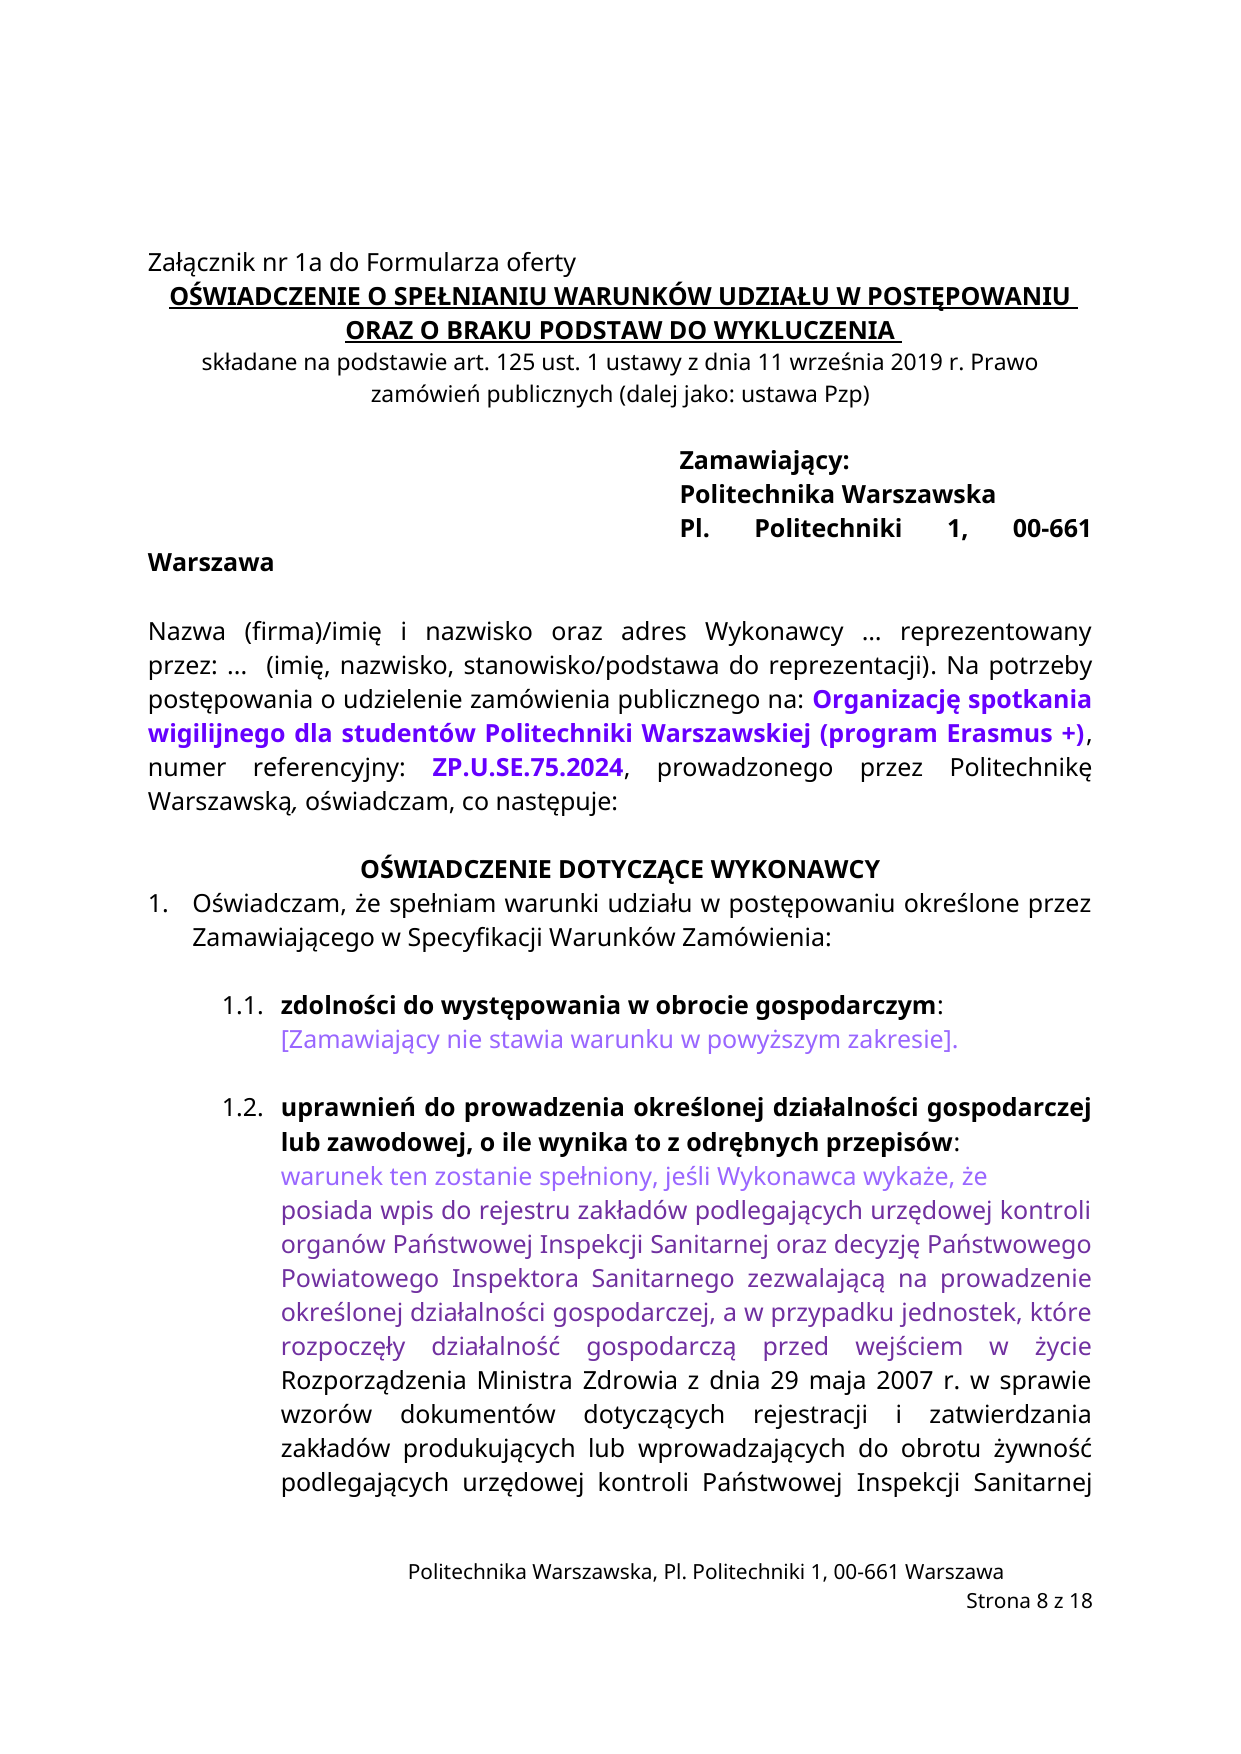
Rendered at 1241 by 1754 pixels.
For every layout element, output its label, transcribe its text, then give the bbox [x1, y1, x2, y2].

text składane na podstawie art. 125 ust. 1 ustawy z dnia 11 września 2019 r. Prawo zamówień publicznych (dalej jako: ustawa Pzp) [148, 346, 1092, 409]
list Oświadczam, że spełniam warunki udziału w postępowaniu określone przez Zamawiającego w Specyfikacji Warunków Zamówienia: [148, 886, 1092, 954]
text OŚWIADCZENIE O SPEŁNIANIU WARUNKÓW UDZIAŁU W POSTĘPOWANIU [148, 278, 1092, 312]
text Politechnika Warszawska [148, 477, 1092, 511]
text [Zamawiający nie stawia warunku w powyższym zakresie]. [281, 1022, 1092, 1056]
text Zamawiający: [148, 443, 1092, 477]
list zdolności do występowania w obrocie gospodarczym: [222, 988, 1092, 1022]
text Nazwa (firma)/imię i nazwisko oraz adres Wykonawcy … reprezentowany przez: ... (imię, nazwisko, stanowisko/podstawa do reprezentacji). Na potrzeby postępowania o udzielenie zamówienia publicznego na: Organizację spotkania wigilijnego dla studentów Politechniki Warszawskiej (program Erasmus +), numer referencyjny: ZP.U.SE.75.2024, prowadzonego przez Politechnikę Warszawską, oświadczam, co następuje: [148, 613, 1092, 818]
text Załącznik nr 1a do Formularza oferty [148, 244, 1092, 278]
text ORAZ O BRAKU PODSTAW DO WYKLUCZENIA [148, 312, 1092, 346]
text OŚWIADCZENIE DOTYCZĄCE WYKONAWCY [148, 852, 1092, 886]
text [281, 1192, 1092, 1499]
text Pl. Politechniki 1, 00-661 Warszawa [148, 511, 1092, 579]
text warunek ten zostanie spełniony, jeśli Wykonawca wykaże, że [281, 1158, 1092, 1192]
list uprawnień do prowadzenia określonej działalności gospodarczej lub zawodowej, o ile wynika to z odrębnych przepisów: [222, 1090, 1092, 1158]
